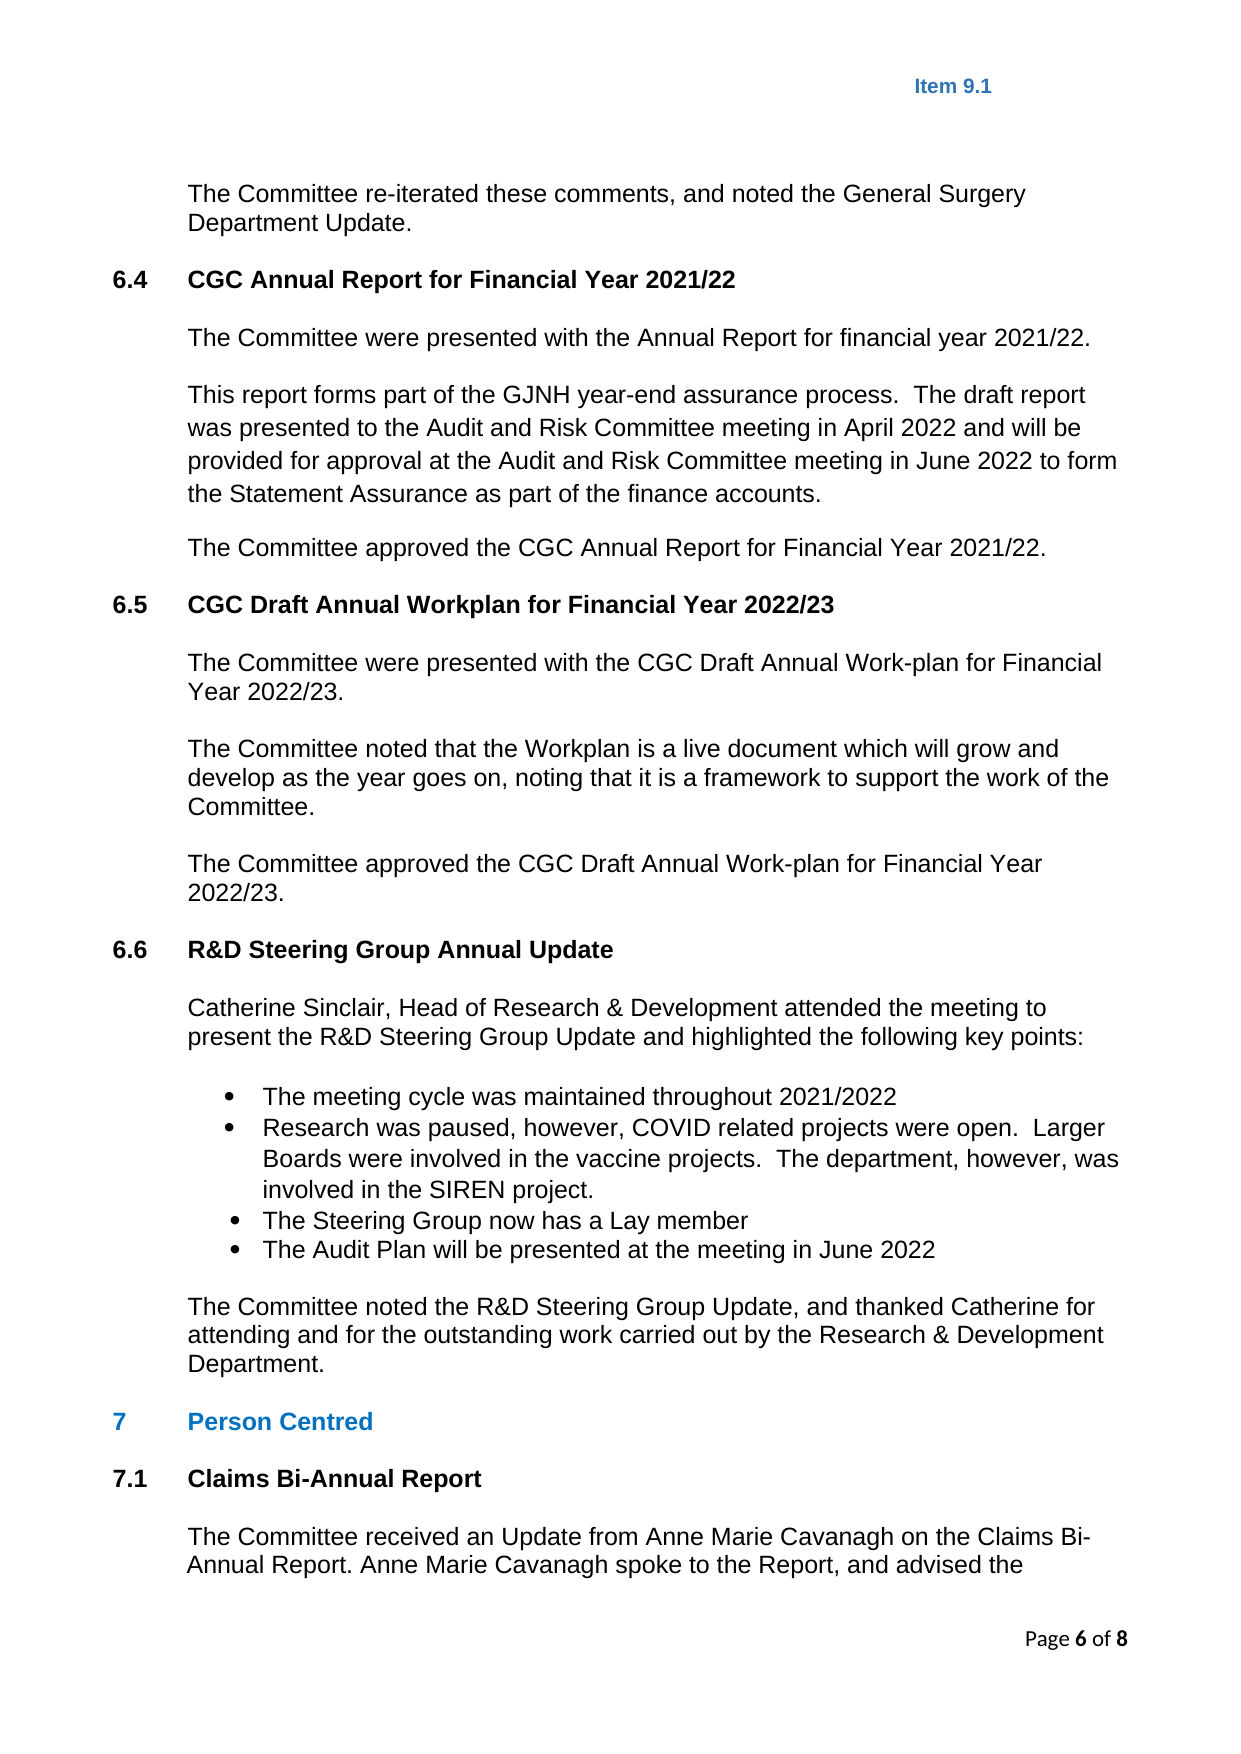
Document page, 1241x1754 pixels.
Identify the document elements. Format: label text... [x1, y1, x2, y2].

list The Committee approved the CGC Draft Annual Work-plan for Financial Year 2022/23. [187, 849, 1128, 907]
list 7.1 Claims Bi-Annual Report [112, 1464, 1128, 1493]
list 6.5 CGC Draft Annual Workplan for Financial Year 2022/23 [112, 590, 1128, 619]
text The Committee noted that the Workplan is a live document which will grow and develop as the year goes on, noting that it is a framework to support the work of the Committee. [187, 734, 1128, 820]
text This report forms part of the GJNH year-end assurance process. The draft report was presented to the Audit and Risk Committee meeting in April 2022 and will be provided for approval at the Audit and Risk Committee meeting in June 2022 to form the Statement Assurance as part of the finance accounts. [187, 380, 1128, 508]
list Catherine Sinclair, Head of Research & Development attended the meeting to present the R&D Steering Group Update and highlighted the following key points: [112, 993, 1128, 1050]
list The Committee were presented with the Annual Report for financial year 2021/22. [187, 322, 1128, 351]
list 6.4 CGC Annual Report for Financial Year 2021/22 [112, 265, 1128, 294]
list The Committee noted the R&D Steering Group Update, and thanked Catherine for attending and for the outstanding work carried out by the Research & Development Department. [187, 1292, 1128, 1378]
list 6.6 R&D Steering Group Annual Update [112, 935, 1128, 964]
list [186, 1522, 1128, 1579]
list Research was paused, however, COVID related projects were open. Larger Boards were involved in the vaccine projects. The department, however, was involved in the SIREN project. [225, 1113, 1128, 1203]
list The meeting cycle was maintained throughout 2021/2022 [225, 1081, 1128, 1110]
list The Committee re-iterated these comments, and noted the General Surgery Department Update. [187, 179, 1128, 236]
list The Audit Plan will be presented at the meeting in June 2022 [231, 1235, 1128, 1263]
list The Committee approved the CGC Annual Report for Financial Year 2021/22. [187, 533, 1128, 562]
list The Steering Group now has a Lay member [231, 1206, 1128, 1235]
list 7 Person Centred [112, 1407, 1128, 1435]
list The Committee were presented with the CGC Draft Annual Work-plan for Financial Year 2022/23. [187, 648, 1128, 705]
